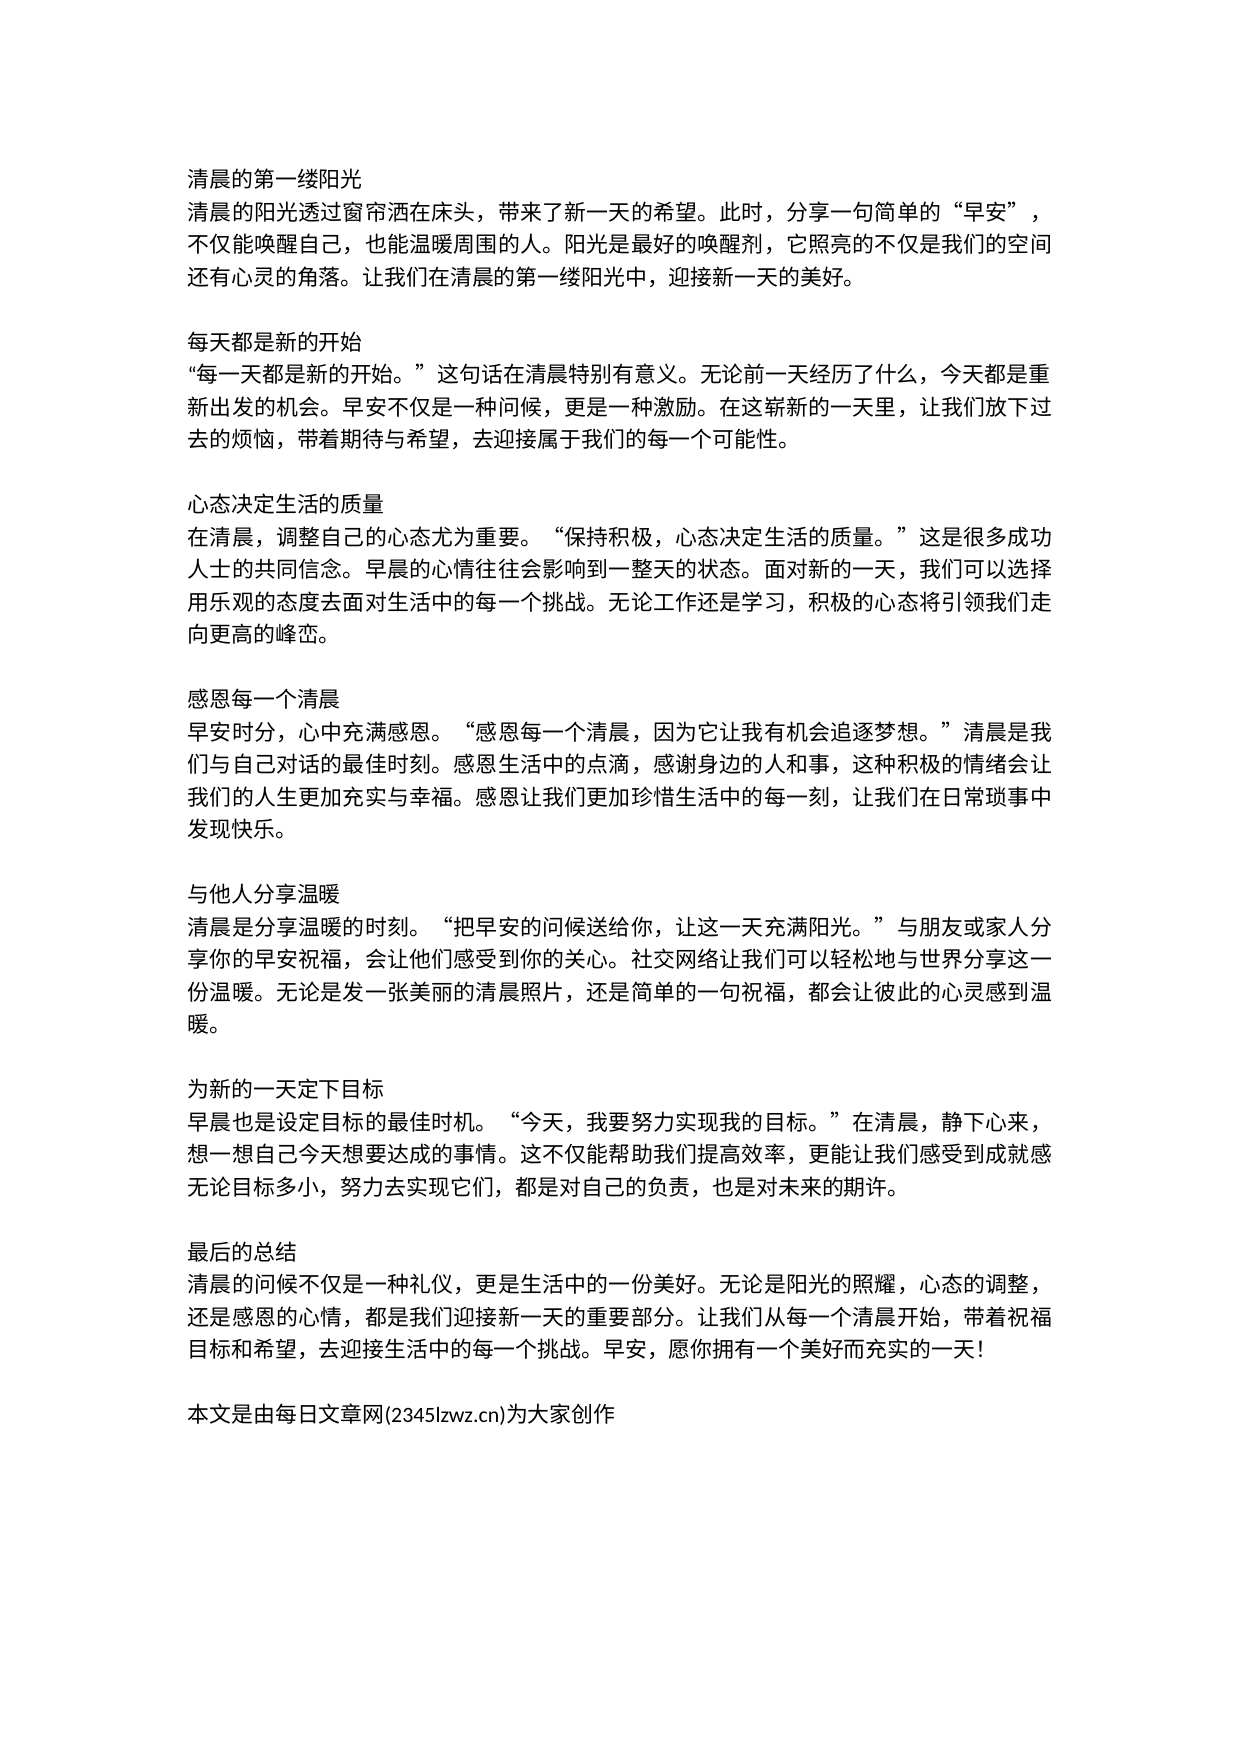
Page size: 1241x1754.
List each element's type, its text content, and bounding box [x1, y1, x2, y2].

text “每一天都是新的开始。”这句话在清晨特别有意义。无论前一天经历了什么，今天都是重新出发的机会。早安不仅是一种问候，更是一种激励。在这崭新的一天里，让我们放下过去的烦恼，带着期待与希望，去迎接属于我们的每一个可能性。 [187, 357, 1053, 454]
text 心态决定生活的质量 [187, 487, 1053, 519]
text 每天都是新的开始 [187, 324, 1053, 357]
text 感恩每一个清晨 [187, 682, 1053, 714]
text 本文是由每日文章网(2345lzwz.cn)为大家创作 [187, 1397, 1053, 1429]
text 早安时分，心中充满感恩。“感恩每一个清晨，因为它让我有机会追逐梦想。”清晨是我们与自己对话的最佳时刻。感恩生活中的点滴，感谢身边的人和事，这种积极的情绪会让我们的人生更加充实与幸福。感恩让我们更加珍惜生活中的每一刻，让我们在日常琐事中发现快乐。 [187, 714, 1053, 844]
text 清晨的阳光透过窗帘洒在床头，带来了新一天的希望。此时，分享一句简单的“早安”，不仅能唤醒自己，也能温暖周围的人。阳光是最好的唤醒剂，它照亮的不仅是我们的空间，还有心灵的角落。让我们在清晨的第一缕阳光中，迎接新一天的美好。 [187, 194, 1053, 292]
text 清晨的问候不仅是一种礼仪，更是生活中的一份美好。无论是阳光的照耀，心态的调整，还是感恩的心情，都是我们迎接新一天的重要部分。让我们从每一个清晨开始，带着祝福、目标和希望，去迎接生活中的每一个挑战。早安，愿你拥有一个美好而充实的一天！ [187, 1267, 1053, 1364]
text 与他人分享温暖 [187, 877, 1053, 909]
text 清晨是分享温暖的时刻。“把早安的问候送给你，让这一天充满阳光。”与朋友或家人分享你的早安祝福，会让他们感受到你的关心。社交网络让我们可以轻松地与世界分享这一份温暖。无论是发一张美丽的清晨照片，还是简单的一句祝福，都会让彼此的心灵感到温暖。 [187, 909, 1053, 1039]
text 清晨的第一缕阳光 [187, 162, 1053, 194]
text 在清晨，调整自己的心态尤为重要。“保持积极，心态决定生活的质量。”这是很多成功人士的共同信念。早晨的心情往往会影响到一整天的状态。面对新的一天，我们可以选择用乐观的态度去面对生活中的每一个挑战。无论工作还是学习，积极的心态将引领我们走向更高的峰峦。 [187, 519, 1053, 649]
text 早晨也是设定目标的最佳时机。“今天，我要努力实现我的目标。”在清晨，静下心来，想一想自己今天想要达成的事情。这不仅能帮助我们提高效率，更能让我们感受到成就感。无论目标多小，努力去实现它们，都是对自己的负责，也是对未来的期许。 [187, 1104, 1053, 1202]
text 为新的一天定下目标 [187, 1072, 1053, 1104]
text 最后的总结 [187, 1234, 1053, 1267]
